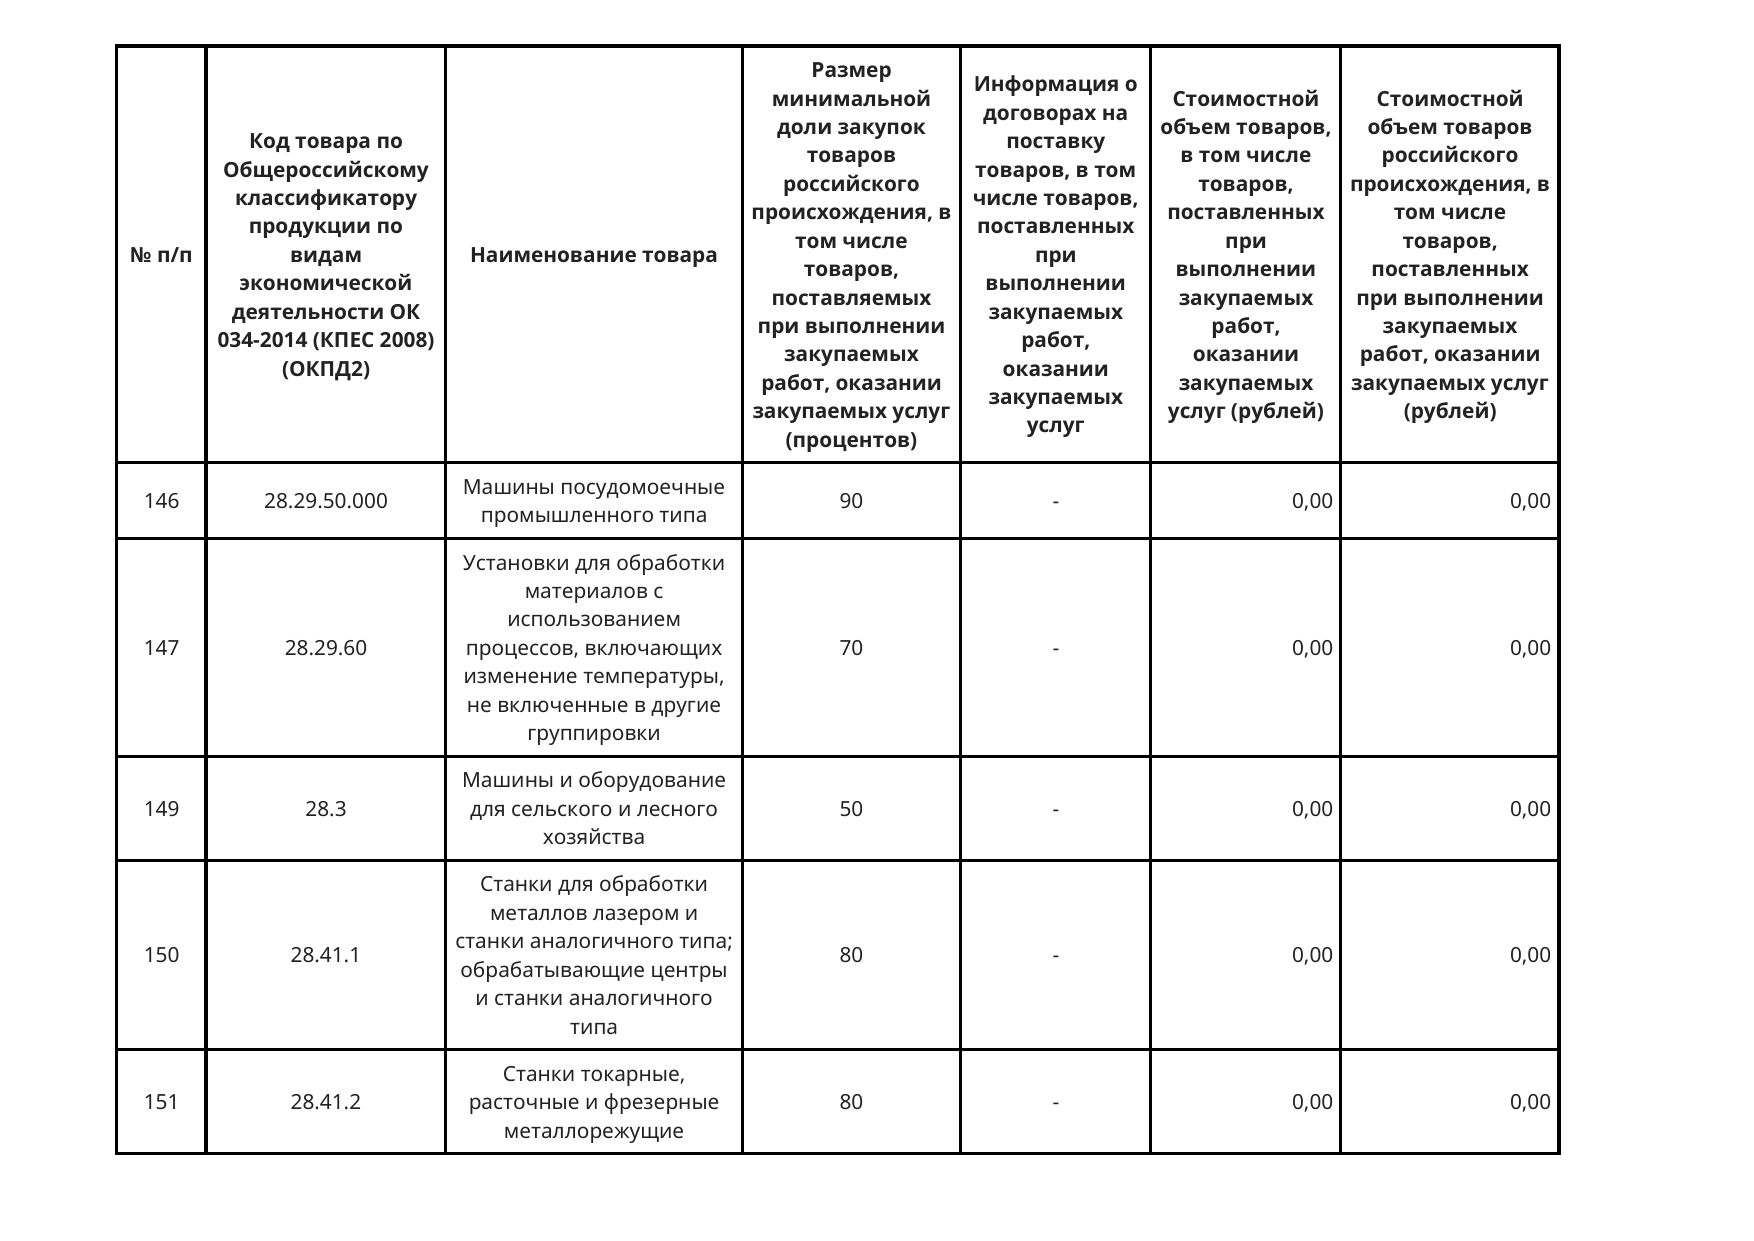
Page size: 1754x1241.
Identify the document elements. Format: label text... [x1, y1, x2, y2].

table_cell 146 [118, 464, 204, 537]
table_cell 0,00 [1342, 464, 1557, 537]
table_cell Машины и оборудование для сельского и лесного хозяйства [447, 758, 741, 859]
table_cell 0,00 [1152, 758, 1339, 859]
table_cell Станки для обработки металлов лазером и станки аналогичного типа; обрабатывающие центры и станки аналогичного типа [447, 862, 741, 1048]
table_header № п/п [118, 48, 204, 461]
table_cell 90 [744, 464, 959, 537]
table_cell 149 [118, 758, 204, 859]
table_cell - [962, 1051, 1149, 1152]
table_cell Установки для обработки материалов с использованием процессов, включающих изменение температуры, не включенные в другие группировки [447, 540, 741, 754]
table_header Размер минимальной доли закупок товаров российского происхождения, в том числе товаров, поставляемых при выполнении закупаемых работ, оказании закупаемых услуг (процентов) [744, 48, 959, 461]
table_cell 0,00 [1152, 540, 1339, 754]
table_cell 50 [744, 758, 959, 859]
table_cell 80 [744, 862, 959, 1048]
table_cell - [962, 540, 1149, 754]
table_cell 150 [118, 862, 204, 1048]
table_cell - [962, 862, 1149, 1048]
table_cell 0,00 [1152, 464, 1339, 537]
table_cell 0,00 [1342, 758, 1557, 859]
table_header Код товара по Общероссийскому классификатору продукции по видам экономической деятельности ОК 034-2014 (КПЕС 2008) (ОКПД2) [208, 48, 444, 461]
table_cell 0,00 [1342, 1051, 1557, 1152]
table_cell 28.41.1 [208, 862, 444, 1048]
table_cell Машины посудомоечные промышленного типа [447, 464, 741, 537]
table_cell 151 [118, 1051, 204, 1152]
table_header Наименование товара [447, 48, 741, 461]
table_cell 28.3 [208, 758, 444, 859]
table_cell 0,00 [1152, 1051, 1339, 1152]
table_cell - [962, 758, 1149, 859]
table_cell 0,00 [1342, 862, 1557, 1048]
table_header Информация о договорах на поставку товаров, в том числе товаров, поставленных при выполнении закупаемых работ, оказании закупаемых услуг [962, 48, 1149, 461]
table_header Стоимостной объем товаров российского происхождения, в том числе товаров, поставленных при выполнении закупаемых работ, оказании закупаемых услуг (рублей) [1342, 48, 1557, 461]
table_cell 0,00 [1152, 862, 1339, 1048]
table_cell 28.29.50.000 [208, 464, 444, 537]
table_cell 80 [744, 1051, 959, 1152]
table_cell 28.29.60 [208, 540, 444, 754]
table_cell 0,00 [1342, 540, 1557, 754]
table_cell - [962, 464, 1149, 537]
table_header Стоимостной объем товаров, в том числе товаров, поставленных при выполнении закупаемых работ, оказании закупаемых услуг (рублей) [1152, 48, 1339, 461]
table_cell 70 [744, 540, 959, 754]
table_cell 28.41.2 [208, 1051, 444, 1152]
table_cell Станки токарные, расточные и фрезерные металлорежущие [447, 1051, 741, 1152]
table_cell 147 [118, 540, 204, 754]
